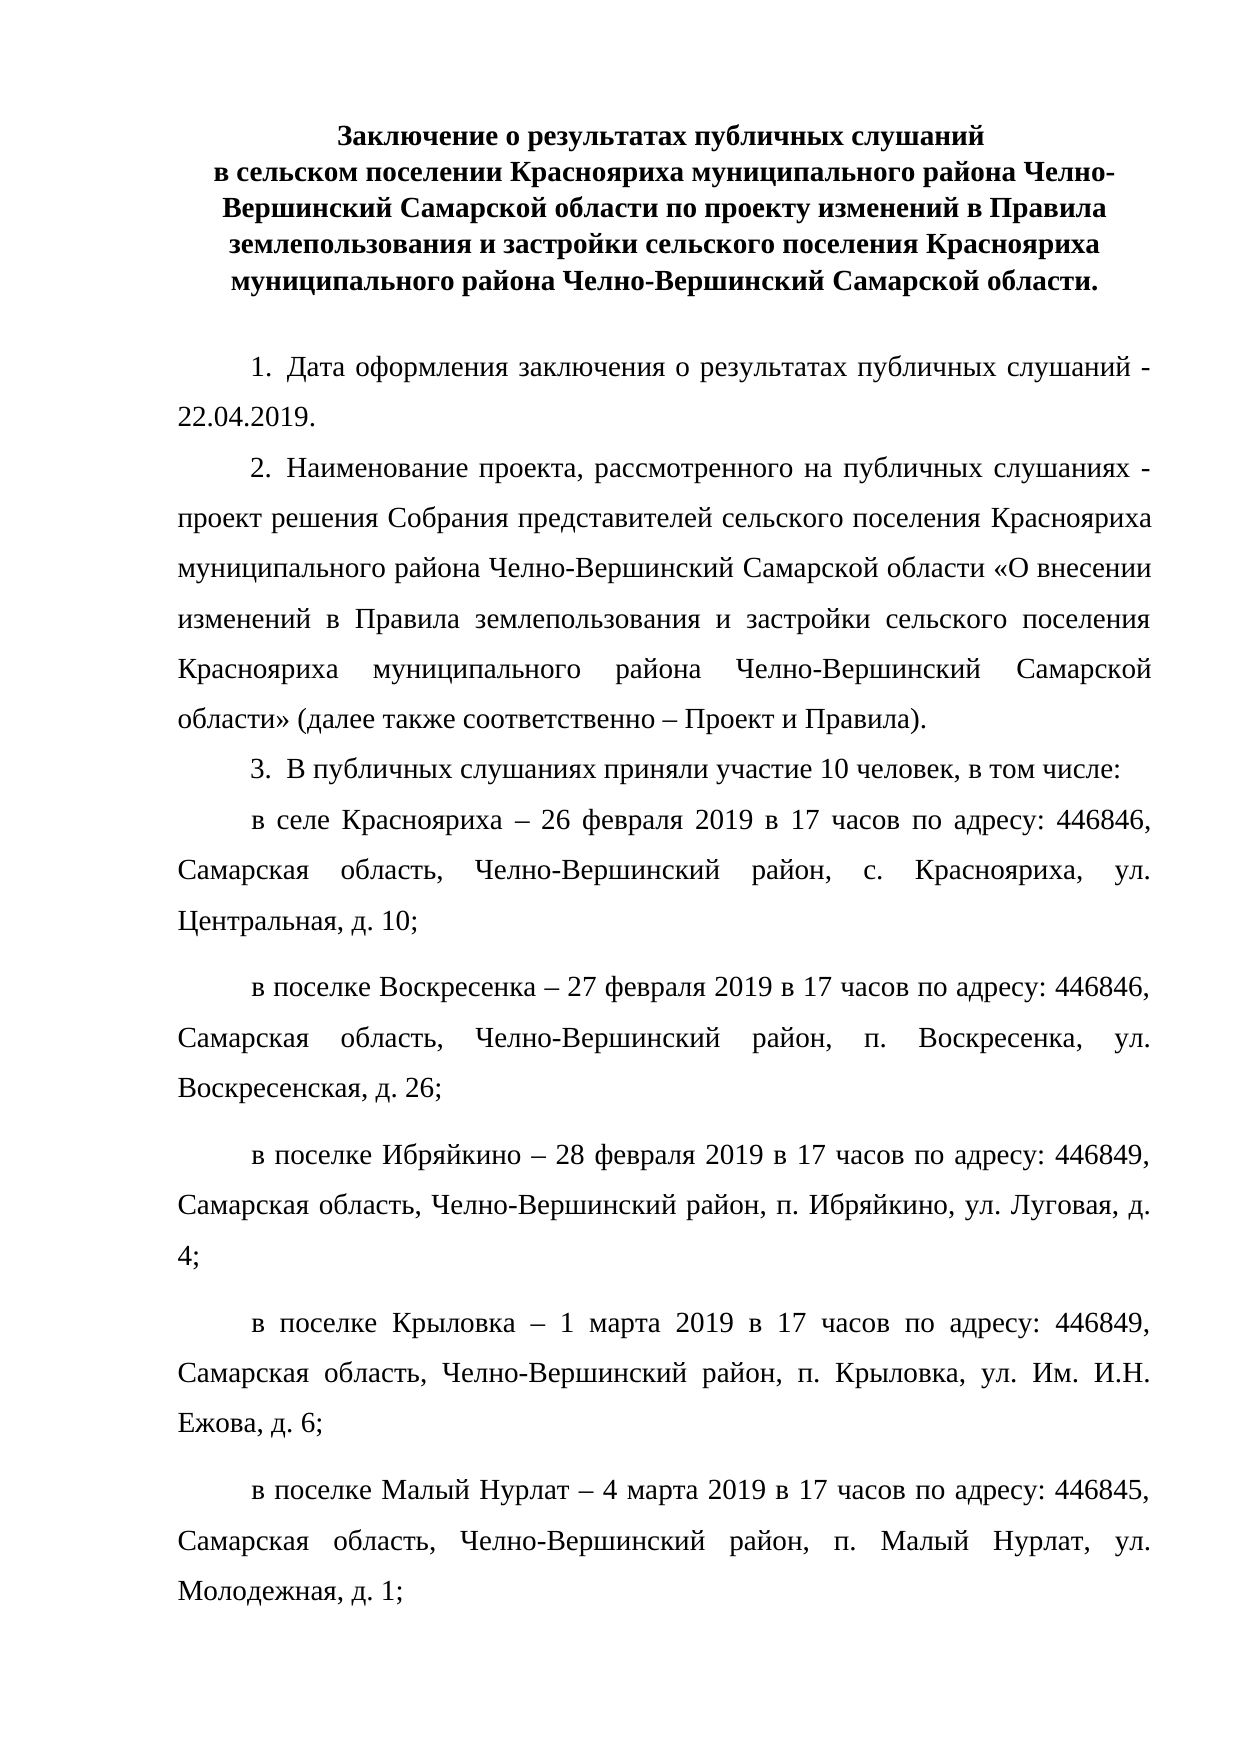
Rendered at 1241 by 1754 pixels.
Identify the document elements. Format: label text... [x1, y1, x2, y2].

text 1. Дата оформления заключения о результатах публичных слушаний -22.04.2019. [177, 349, 1152, 433]
text в поселке Воскресенка – 27 февраля 2019 в 17 часов по адресу: 446846, Самарская область, Челно-Вершинский район, п. Воскресенка, ул. Воскресенская, д. 26; [177, 969, 1152, 1104]
text в селе Краснояриха – 26 февраля 2019 в 17 часов по адресу: 446846, Самарская область, Челно-Вершинский район, с. Краснояриха, ул. Центральная, д. 10; [177, 802, 1152, 936]
text 3. В публичных слушаниях приняли участие 10 человек, в том числе: [177, 752, 1152, 785]
text в поселке Крыловка – 1 марта 2019 в 17 часов по адресу: 446849, Самарская область, Челно-Вершинский район, п. Крыловка, ул. Им. И.Н. Ежова, д. 6; [177, 1305, 1152, 1439]
text в поселке Малый Нурлат – 4 марта 2019 в 17 часов по адресу: 446845, Самарская область, Челно-Вершинский район, п. Малый Нурлат, ул. Молодежная, д. 1; [177, 1472, 1152, 1607]
text 2. Наименование проекта, рассмотренного на публичных слушаниях - проект решения Собрания представителей сельского поселения Краснояриха муниципального района Челно-Вершинский Самарской области «О внесении изменений в Правила землепользования и застройки сельского поселения Краснояриха муниципального района Челно-Вершинский Самарской области» (далее также соответственно – Проект и Правила). [177, 450, 1152, 735]
text в поселке Ибряйкино – 28 февраля 2019 в 17 часов по адресу: 446849, Самарская область, Челно-Вершинский район, п. Ибряйкино, ул. Луговая, д. 4; [177, 1137, 1152, 1271]
text Заключение о результатах публичных слушаний в сельском поселении Краснояриха муниципального района Челно-Вершинский Самарской области по проекту изменений в Правила землепользования и застройки сельского поселения Краснояриха муниципального района Челно-Вершинский Самарской области. [177, 118, 1152, 296]
